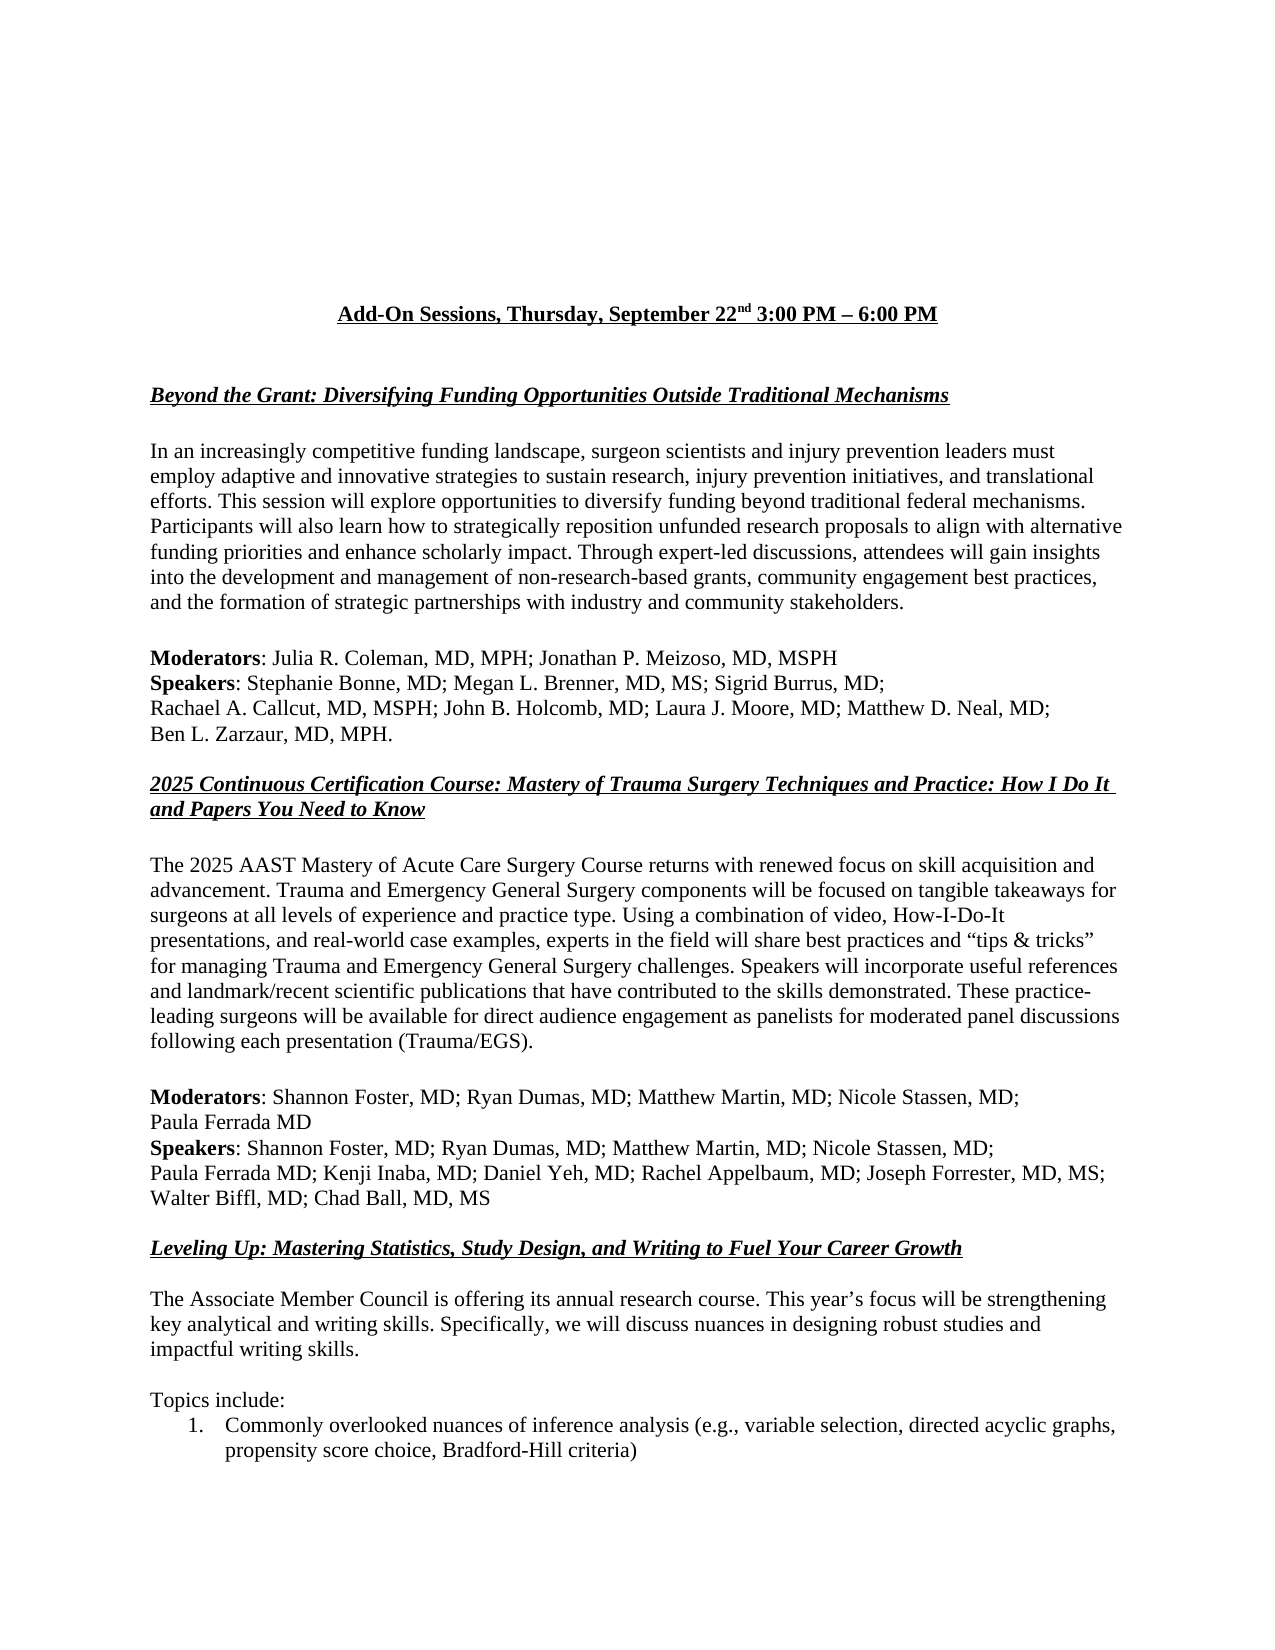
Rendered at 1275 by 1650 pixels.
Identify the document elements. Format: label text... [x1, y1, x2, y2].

text In an increasingly competitive funding landscape, surgeon scientists and injury prevention leaders must employ adaptive and innovative strategies to sustain research, injury prevention initiatives, and translational efforts. This session will explore opportunities to diversify funding beyond traditional federal mechanisms. Participants will also learn how to strategically reposition unfunded research proposals to align with alternative funding priorities and enhance scholarly impact. Through expert-led discussions, attendees will gain insights into the development and management of non-research-based grants, community engagement best practices, and the formation of strategic partnerships with industry and community stakeholders. [150, 438, 1125, 645]
text 2025 Continuous Certification Course: Mastery of Trauma Surgery Techniques and Practice: How I Do It and Papers You Need to Know [150, 771, 1125, 852]
text Topics include: [150, 1387, 1125, 1412]
text Speakers: Stephanie Bonne, MD; Megan L. Brenner, MD, MS; Sigrid Burrus, MD; Rachael A. Callcut, MD, MSPH; John B. Holcomb, MD; Laura J. Moore, MD; Matthew D. Neal, MD; Ben L. Zarzaur, MD, MPH. [150, 670, 1125, 746]
text Moderators: Shannon Foster, MD; Ryan Dumas, MD; Matthew Martin, MD; Nicole Stassen, MD; Paula Ferrada MD [150, 1084, 1125, 1134]
text Add-On Sessions, Thursday, September 22nd 3:00 PM – 6:00 PM [150, 301, 1125, 357]
text The 2025 AAST Mastery of Acute Care Surgery Course returns with renewed focus on skill acquisition and advancement. Trauma and Emergency General Surgery components will be focused on tangible takeaways for surgeons at all levels of experience and practice type. Using a combination of video, How-I-Do-It presentations, and real-world case examples, experts in the field will share best practices and “tips & tricks” for managing Trauma and Emergency General Surgery challenges. Speakers will incorporate useful references and landmark/recent scientific publications that have contributed to the skills demonstrated. These practice-leading surgeons will be available for direct audience engagement as panelists for moderated panel discussions following each presentation (Trauma/EGS). [150, 852, 1125, 1084]
text Beyond the Grant: Diversifying Funding Opportunities Outside Traditional Mechanisms [150, 382, 1125, 438]
text Speakers: Shannon Foster, MD; Ryan Dumas, MD; Matthew Martin, MD; Nicole Stassen, MD; Paula Ferrada MD; Kenji Inaba, MD; Daniel Yeh, MD; Rachel Appelbaum, MD; Joseph Forrester, MD, MS; Walter Biffl, MD; Chad Ball, MD, MS [150, 1134, 1125, 1210]
text Moderators: Julia R. Coleman, MD, MPH; Jonathan P. Meizoso, MD, MSPH [150, 645, 1125, 670]
list Commonly overlooked nuances of inference analysis (e.g., variable selection, directed acyclic graphs, propensity score choice, Bradford-Hill criteria) [187, 1412, 1125, 1462]
text Leveling Up: Mastering Statistics, Study Design, and Writing to Fuel Your Career Growth The Associate Member Council is offering its annual research course. This year’s focus will be strengthening key analytical and writing skills. Specifically, we will discuss nuances in designing robust studies and impactful writing skills. [150, 1235, 1125, 1361]
